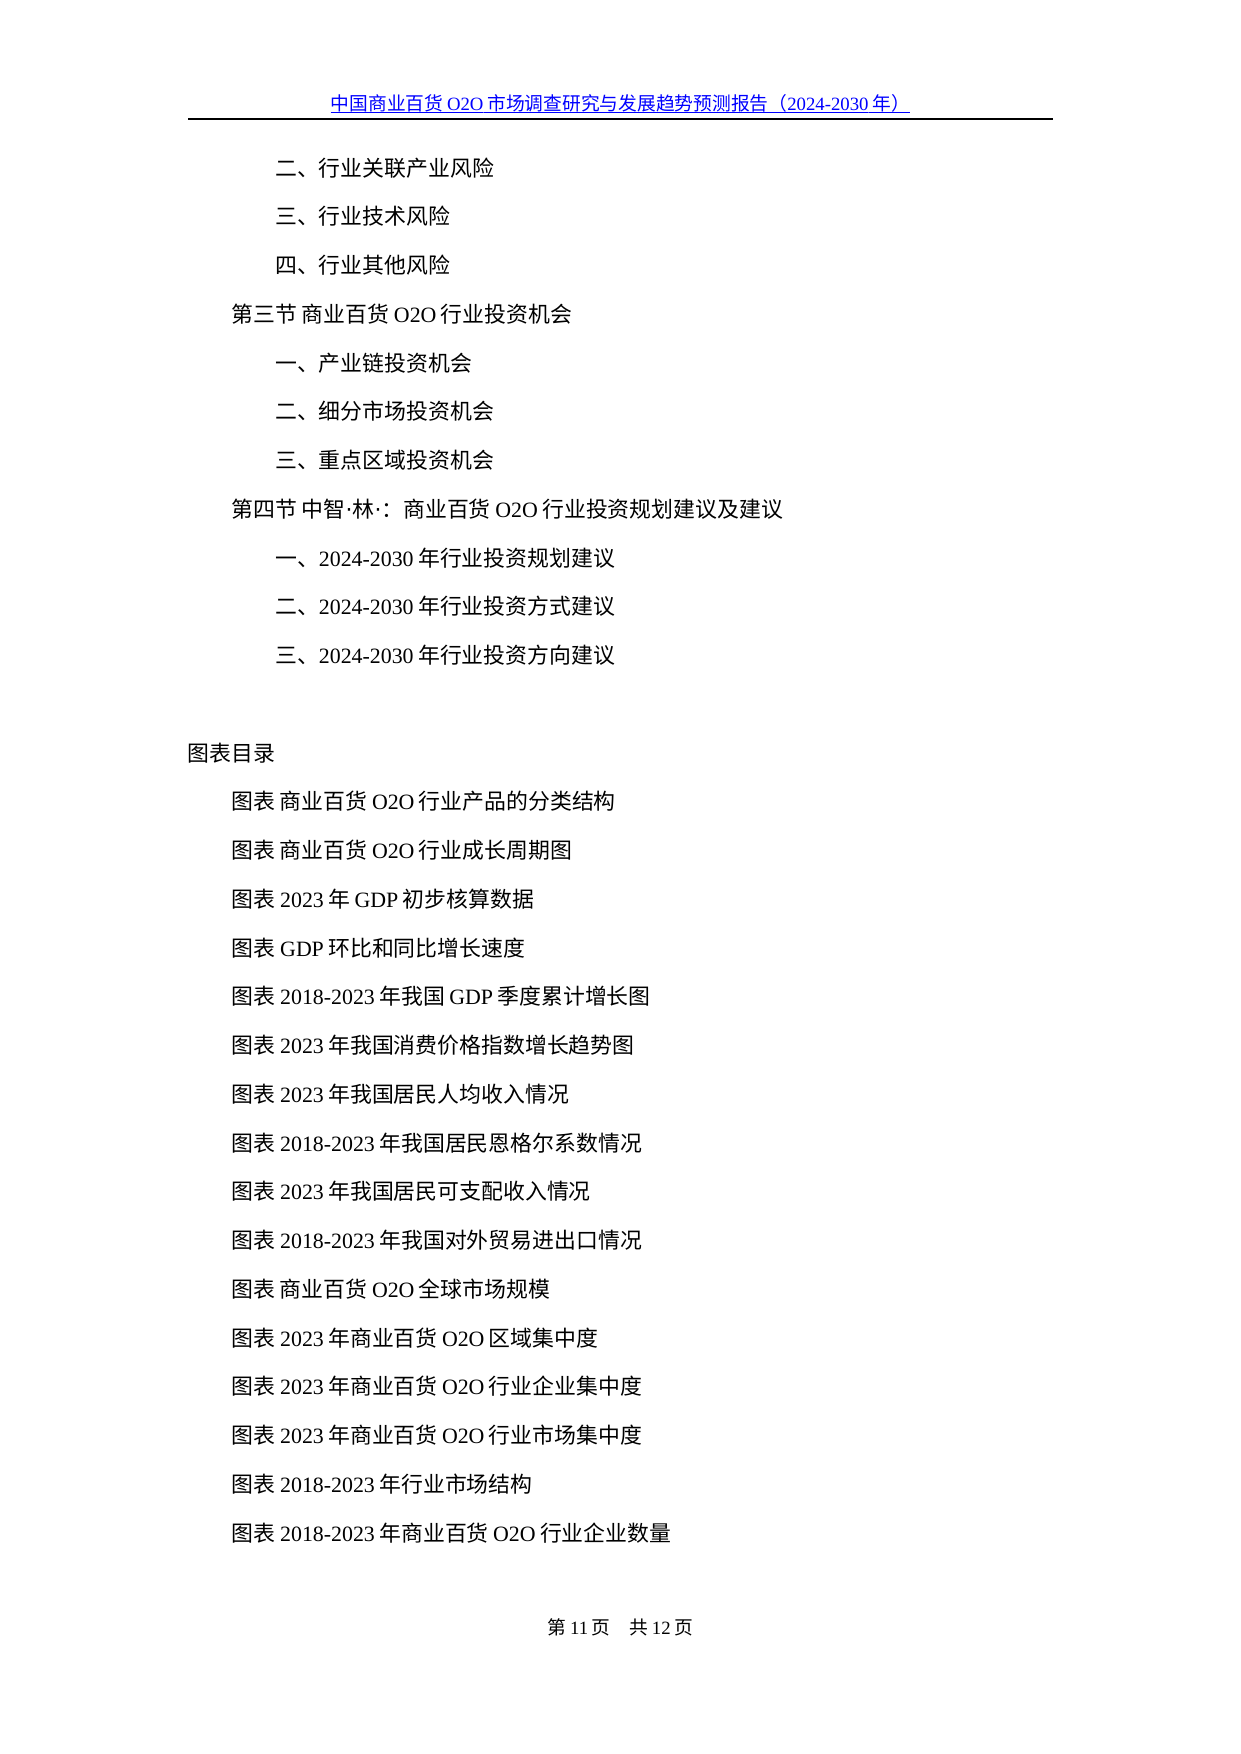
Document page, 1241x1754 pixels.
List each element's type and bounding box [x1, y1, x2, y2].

text [187, 150, 1053, 1548]
